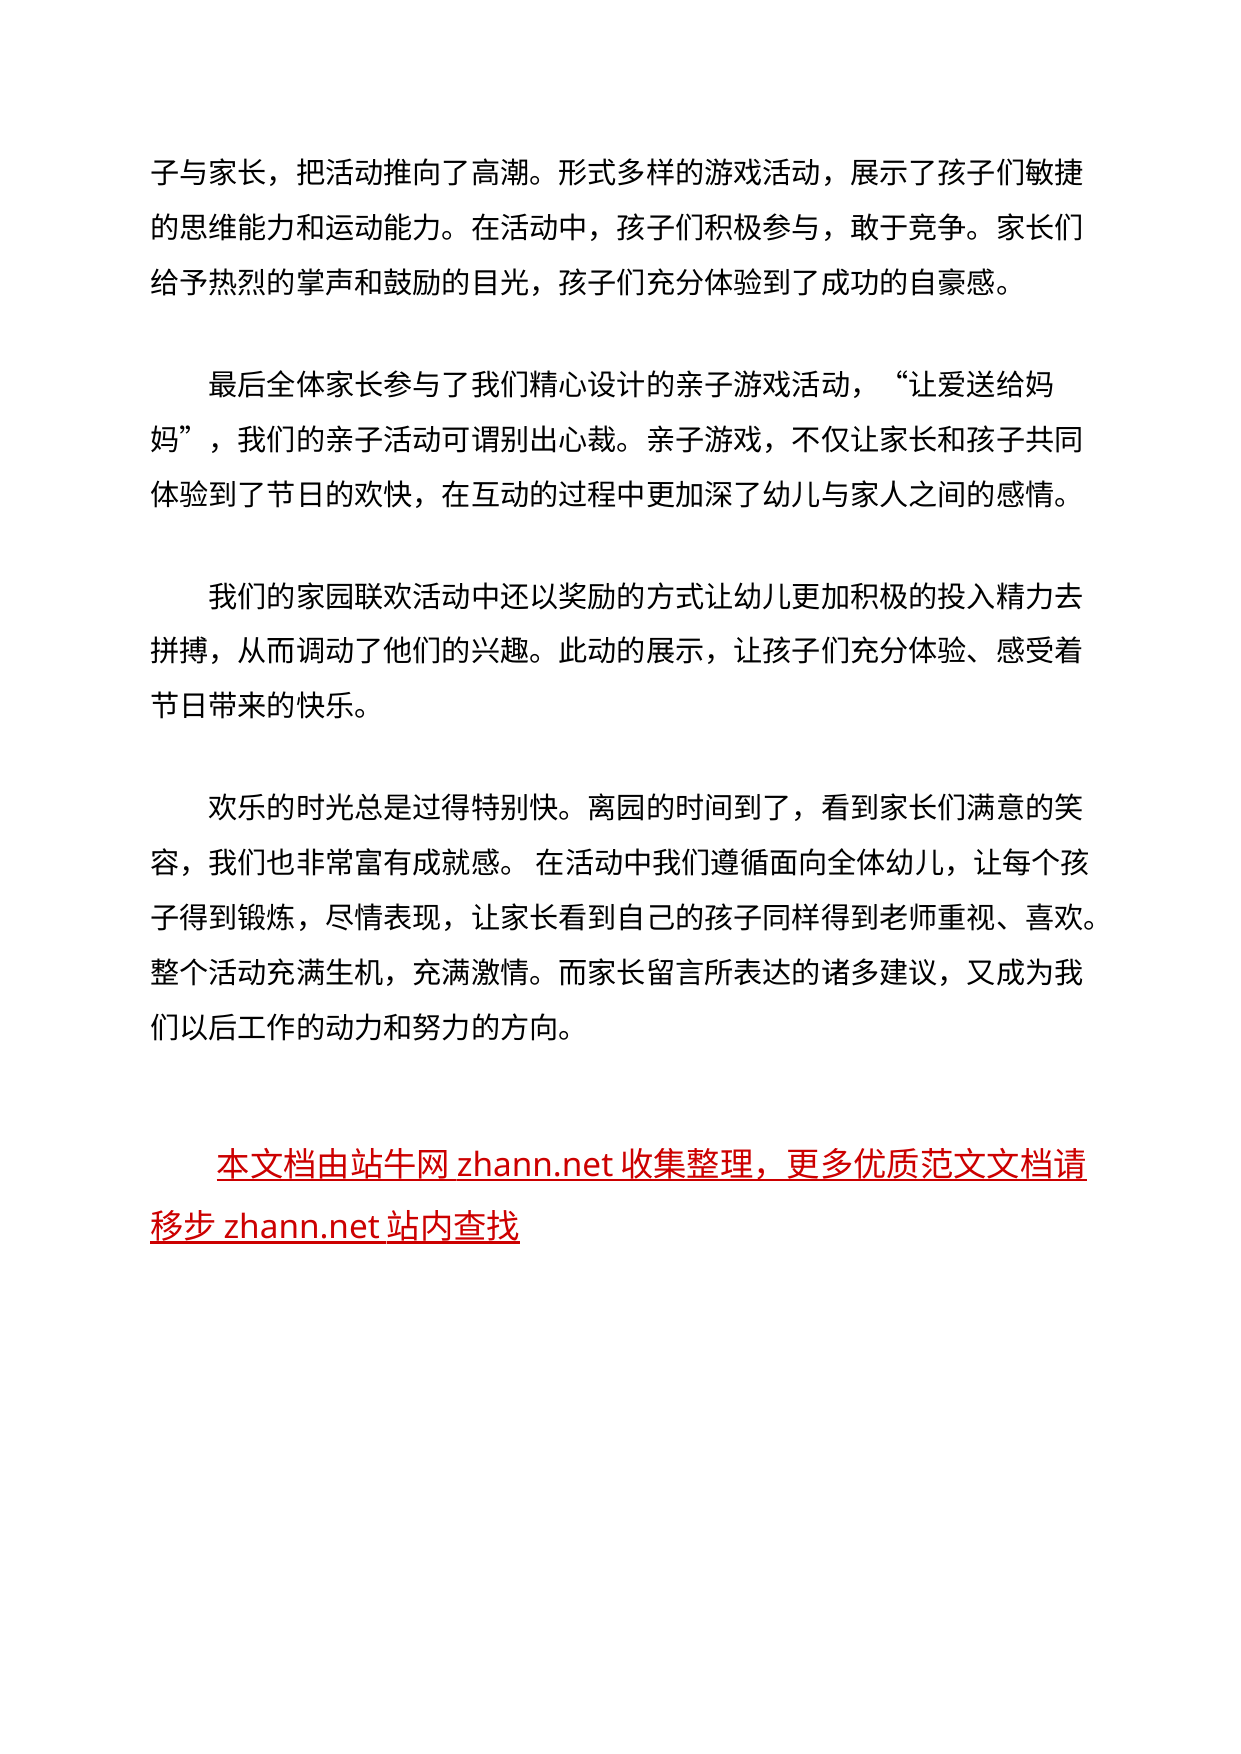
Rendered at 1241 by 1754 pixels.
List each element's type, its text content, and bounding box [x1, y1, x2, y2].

text 我们的家园联欢活动中还以奖励的方式让幼儿更加积极的投入精力去拼搏，从而调动了他们的兴趣。此动的展示，让孩子们充分体验、感受着节日带来的快乐。 [150, 573, 1090, 725]
text 欢乐的时光总是过得特别快。离园的时间到了，看到家长们满意的笑容，我们也非常富有成就感。 在活动中我们遵循面向全体幼儿，让每个孩子得到锻炼，尽情表现，让家长看到自己的孩子同样得到老师重视、喜欢。整个活动充满生机，充满激情。而家长留言所表达的诸多建议，又成为我们以后工作的动力和努力的方向。 [150, 785, 1090, 1047]
text 本文档由站牛网zhann.net收集整理，更多优质范文文档请移步zhann.net站内查找 [150, 1137, 1090, 1248]
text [150, 150, 1090, 302]
text 最后全体家长参与了我们精心设计的亲子游戏活动，“让爱送给妈妈”，我们的亲子活动可谓别出心裁。亲子游戏，不仅让家长和孩子共同体验到了节日的欢快，在互动的过程中更加深了幼儿与家人之间的感情。 [150, 362, 1090, 514]
